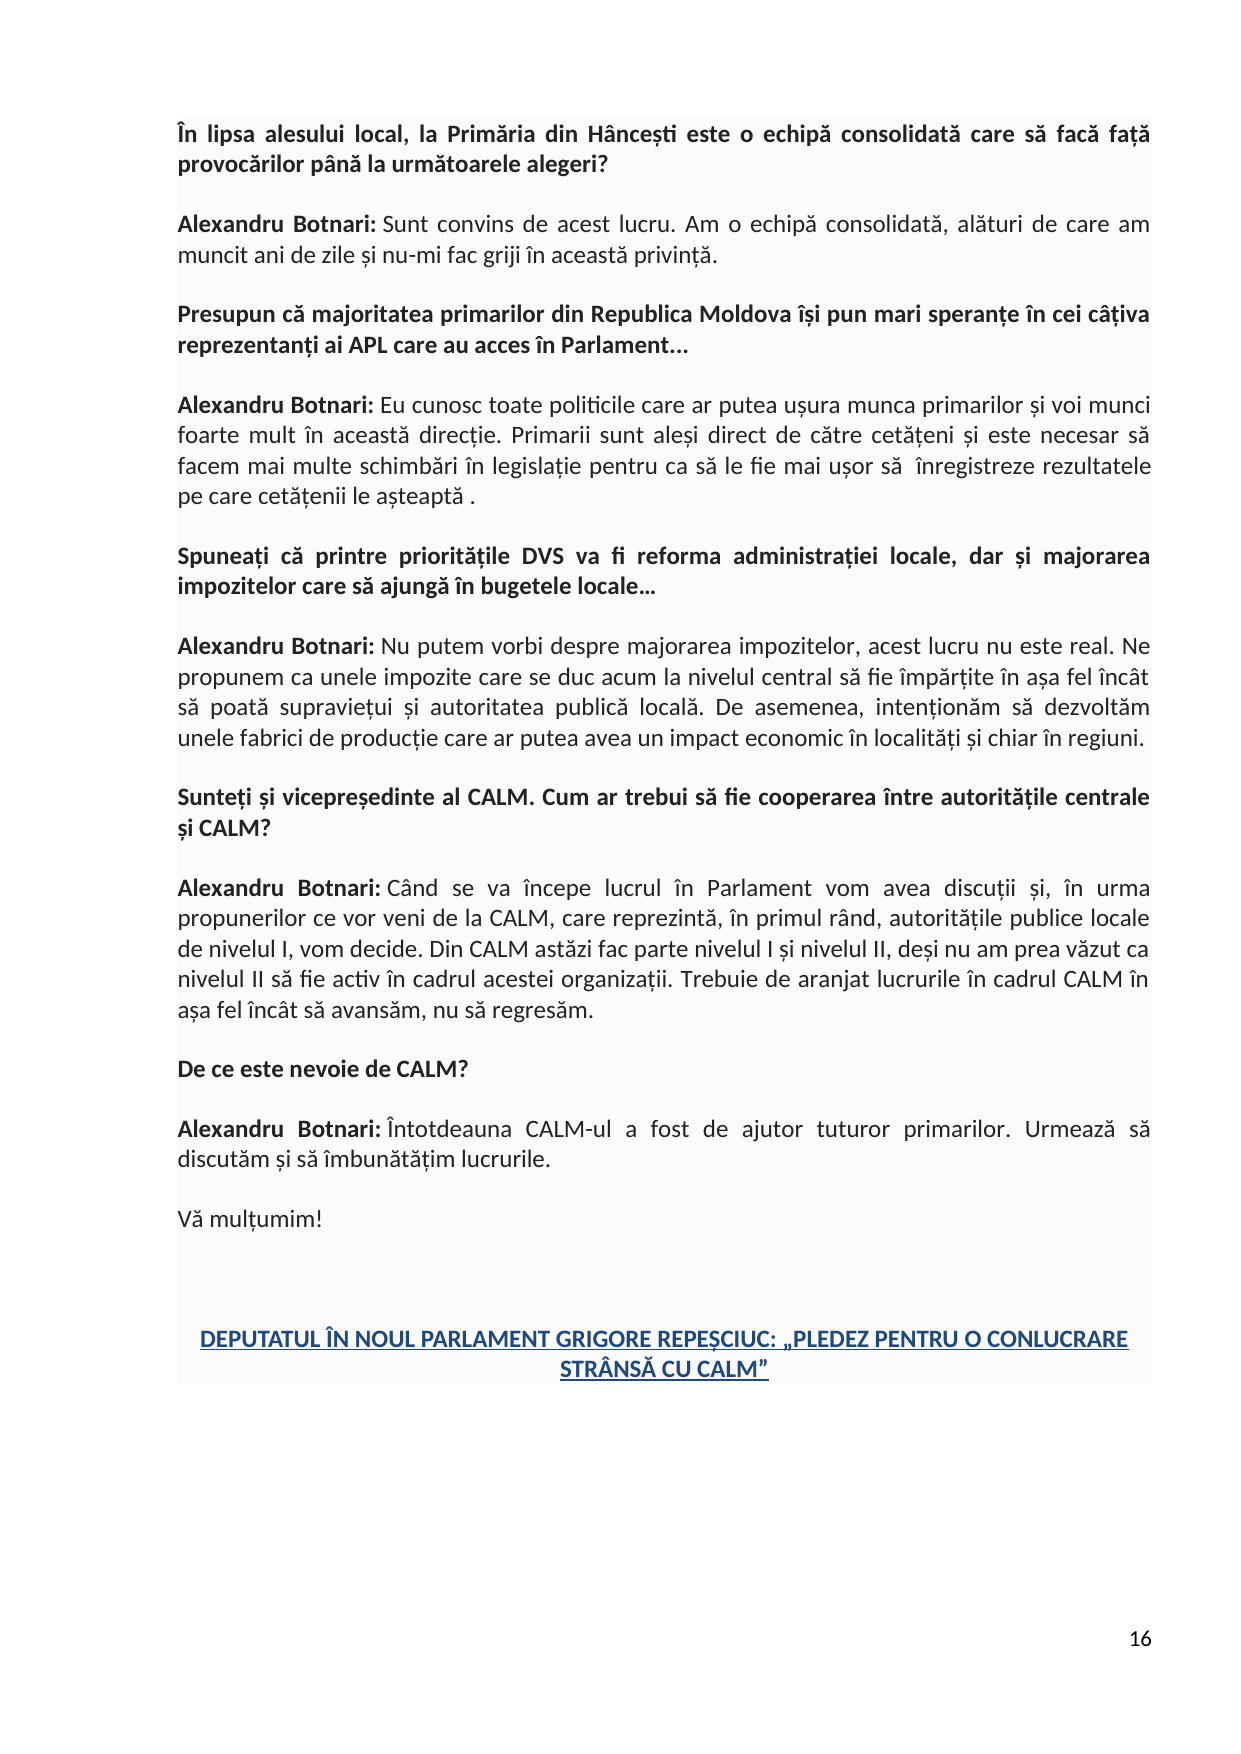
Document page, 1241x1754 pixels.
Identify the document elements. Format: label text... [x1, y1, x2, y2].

text Alexandru Botnari: Nu putem vorbi despre majorarea impozitelor, acest lucru nu este real. Ne propunem ca unele impozite care se duc acum la nivelul central să fie împărțite în așa fel încât să poată supraviețui și autoritatea publică locală. De asemenea, intenționăm să dezvoltăm unele fabrici de producție care ar putea avea un impact economic în localități și chiar în regiuni. [177, 630, 1152, 752]
text Sunteți și vicepreședinte al CALM. Cum ar trebui să fie cooperarea între autoritățile centrale și CALM? [177, 781, 1152, 842]
text Alexandru Botnari: Sunt convins de acest lucru. Am o echipă consolidată, alături de care am muncit ani de zile și nu-mi fac griji în această privință. [177, 208, 1152, 269]
text Presupun că majoritatea primarilor din Republica Moldova își pun mari speranțe în cei câțiva reprezentanți ai APL care au acces în Parlament... [177, 298, 1152, 359]
subtitle DEPUTATUL ÎN NOUL PARLAMENT GRIGORE REPEȘCIUC: „PLEDEZ PENTRU O CONLUCRARE STRÂNSĂ CU CALM” [177, 1323, 1152, 1384]
text Alexandru Botnari: Întotdeauna CALM-ul a fost de ajutor tuturor primarilor. Urmează să discutăm și să îmbunătățim lucrurile. [177, 1113, 1152, 1174]
text Vă mulțumim! [177, 1203, 1152, 1234]
text Alexandru Botnari: Când se va începe lucrul în Parlament vom avea discuții și, în urma propunerilor ce vor veni de la CALM, care reprezintă, în primul rând, autoritățile publice locale de nivelul I, vom decide. Din CALM astăzi fac parte nivelul I și nivelul II, deși nu am prea văzut ca nivelul II să fie activ în cadrul acestei organizații. Trebuie de aranjat lucrurile în cadrul CALM în așa fel încât să avansăm, nu să regresăm. [177, 872, 1152, 1024]
text De ce este nevoie de CALM? [177, 1053, 1152, 1084]
text Alexandru Botnari: Eu cunosc toate politicile care ar putea ușura munca primarilor și voi munci foarte mult în această direcție. Primarii sunt aleși direct de către cetățeni și este necesar să facem mai multe schimbări în legislație pentru ca să le fie mai ușor să înregistreze rezultatele pe care cetățenii le așteaptă . [177, 389, 1152, 511]
text Spuneați că printre prioritățile DVS va fi reforma administrației locale, dar și majorarea impozitelor care să ajungă în bugetele locale… [177, 540, 1152, 601]
text În lipsa alesului local, la Primăria din Hâncești este o echipă consolidată care să facă față provocărilor până la următoarele alegeri? [177, 118, 1152, 179]
